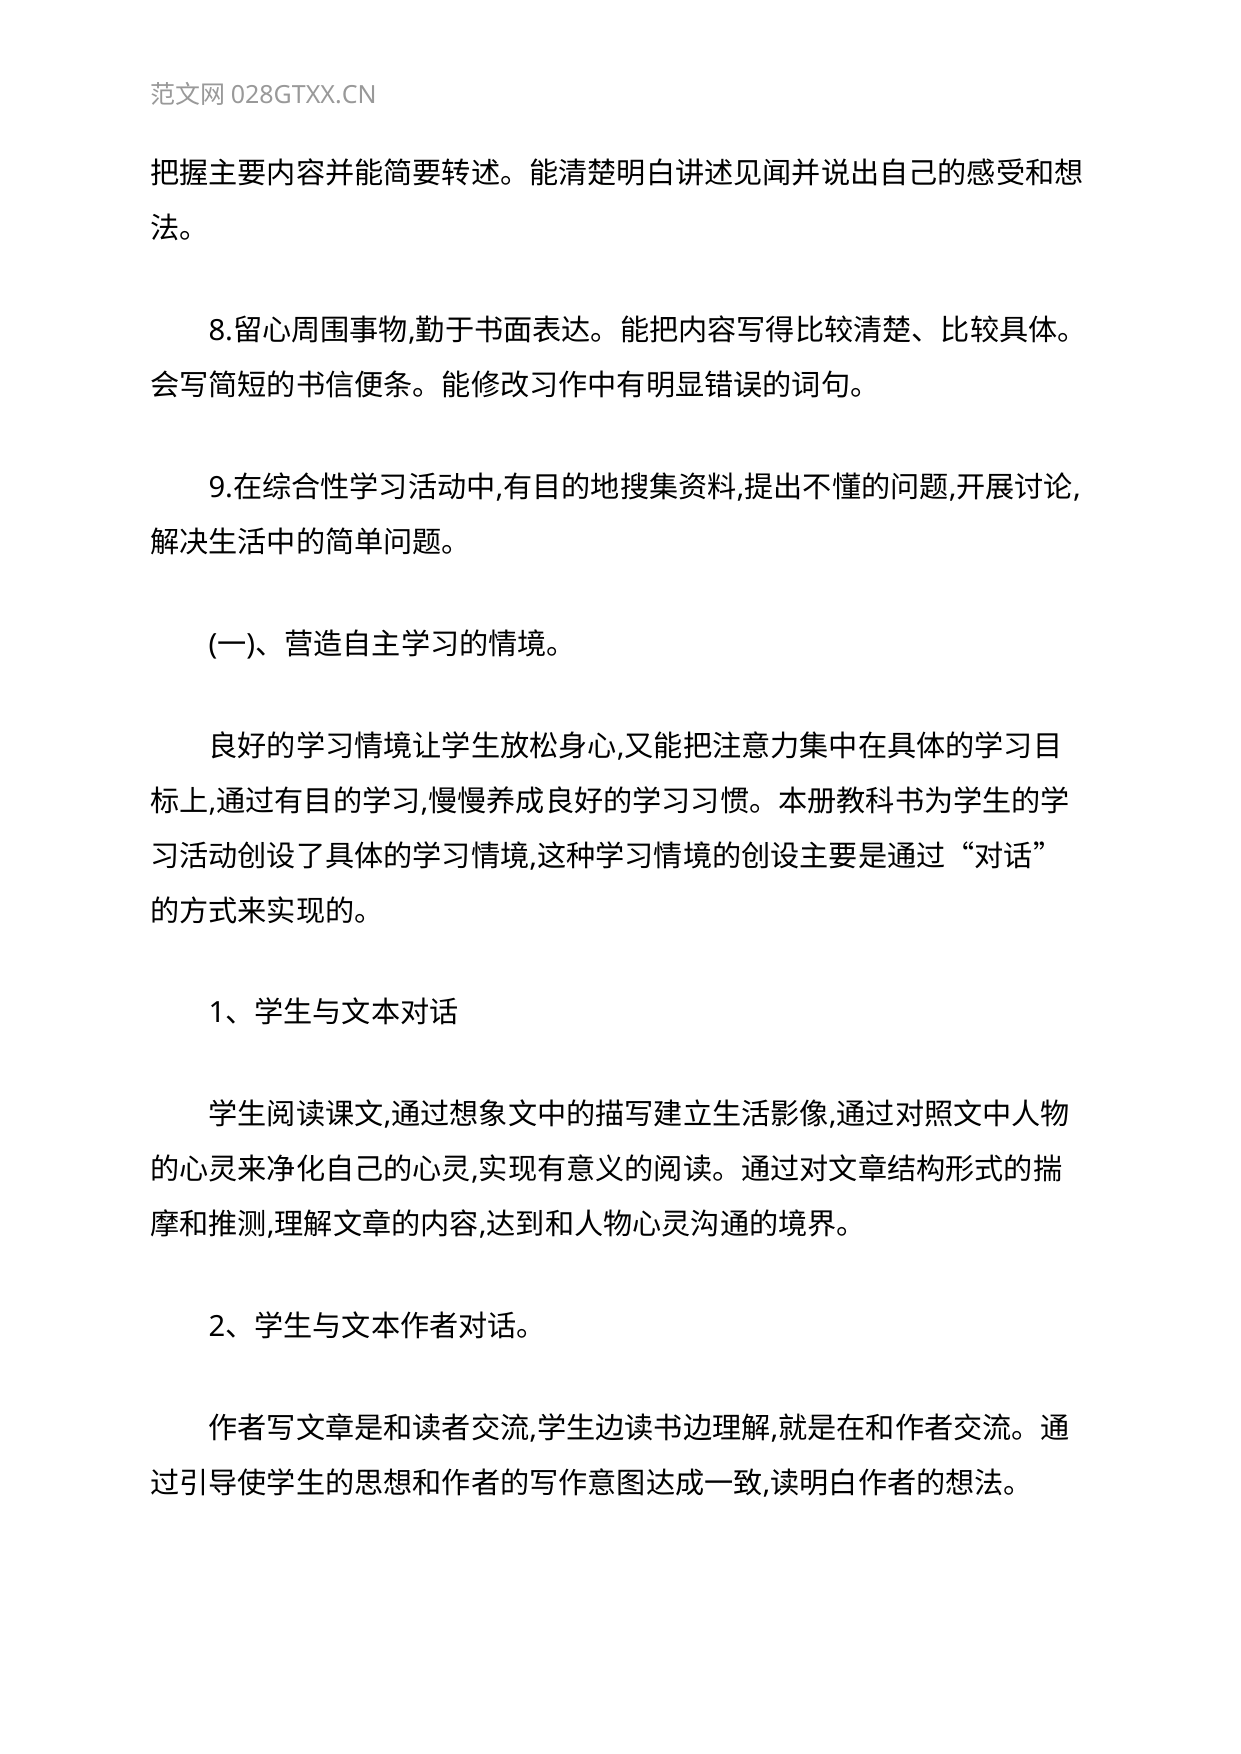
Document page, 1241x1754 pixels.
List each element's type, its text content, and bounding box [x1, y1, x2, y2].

text 1、学生与文本对话 [150, 989, 1090, 1031]
text 2、学生与文本作者对话。 [150, 1303, 1090, 1345]
text 良好的学习情境让学生放松身心,又能把注意力集中在具体的学习目标上,通过有目的学习,慢慢养成良好的学习习惯。本册教科书为学生的学习活动创设了具体的学习情境,这种学习情境的创设主要是通过“对话”的方式来实现的。 [150, 722, 1090, 929]
text (一)、营造自主学习的情境。 [150, 620, 1090, 663]
text 9.在综合性学习活动中,有目的地搜集资料,提出不懂的问题,开展讨论,解决生活中的简单问题。 [150, 463, 1090, 561]
text 8.留心周围事物,勤于书面表达。能把内容写得比较清楚、比较具体。会写简短的书信便条。能修改习作中有明显错误的词句。 [150, 307, 1090, 404]
text 学生阅读课文,通过想象文中的描写建立生活影像,通过对照文中人物的心灵来净化自己的心灵,实现有意义的阅读。通过对文章结构形式的揣摩和推测,理解文章的内容,达到和人物心灵沟通的境界。 [150, 1091, 1090, 1243]
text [150, 150, 1090, 247]
text 作者写文章是和读者交流,学生边读书边理解,就是在和作者交流。通过引导使学生的思想和作者的写作意图达成一致,读明白作者的想法。 [150, 1405, 1090, 1502]
